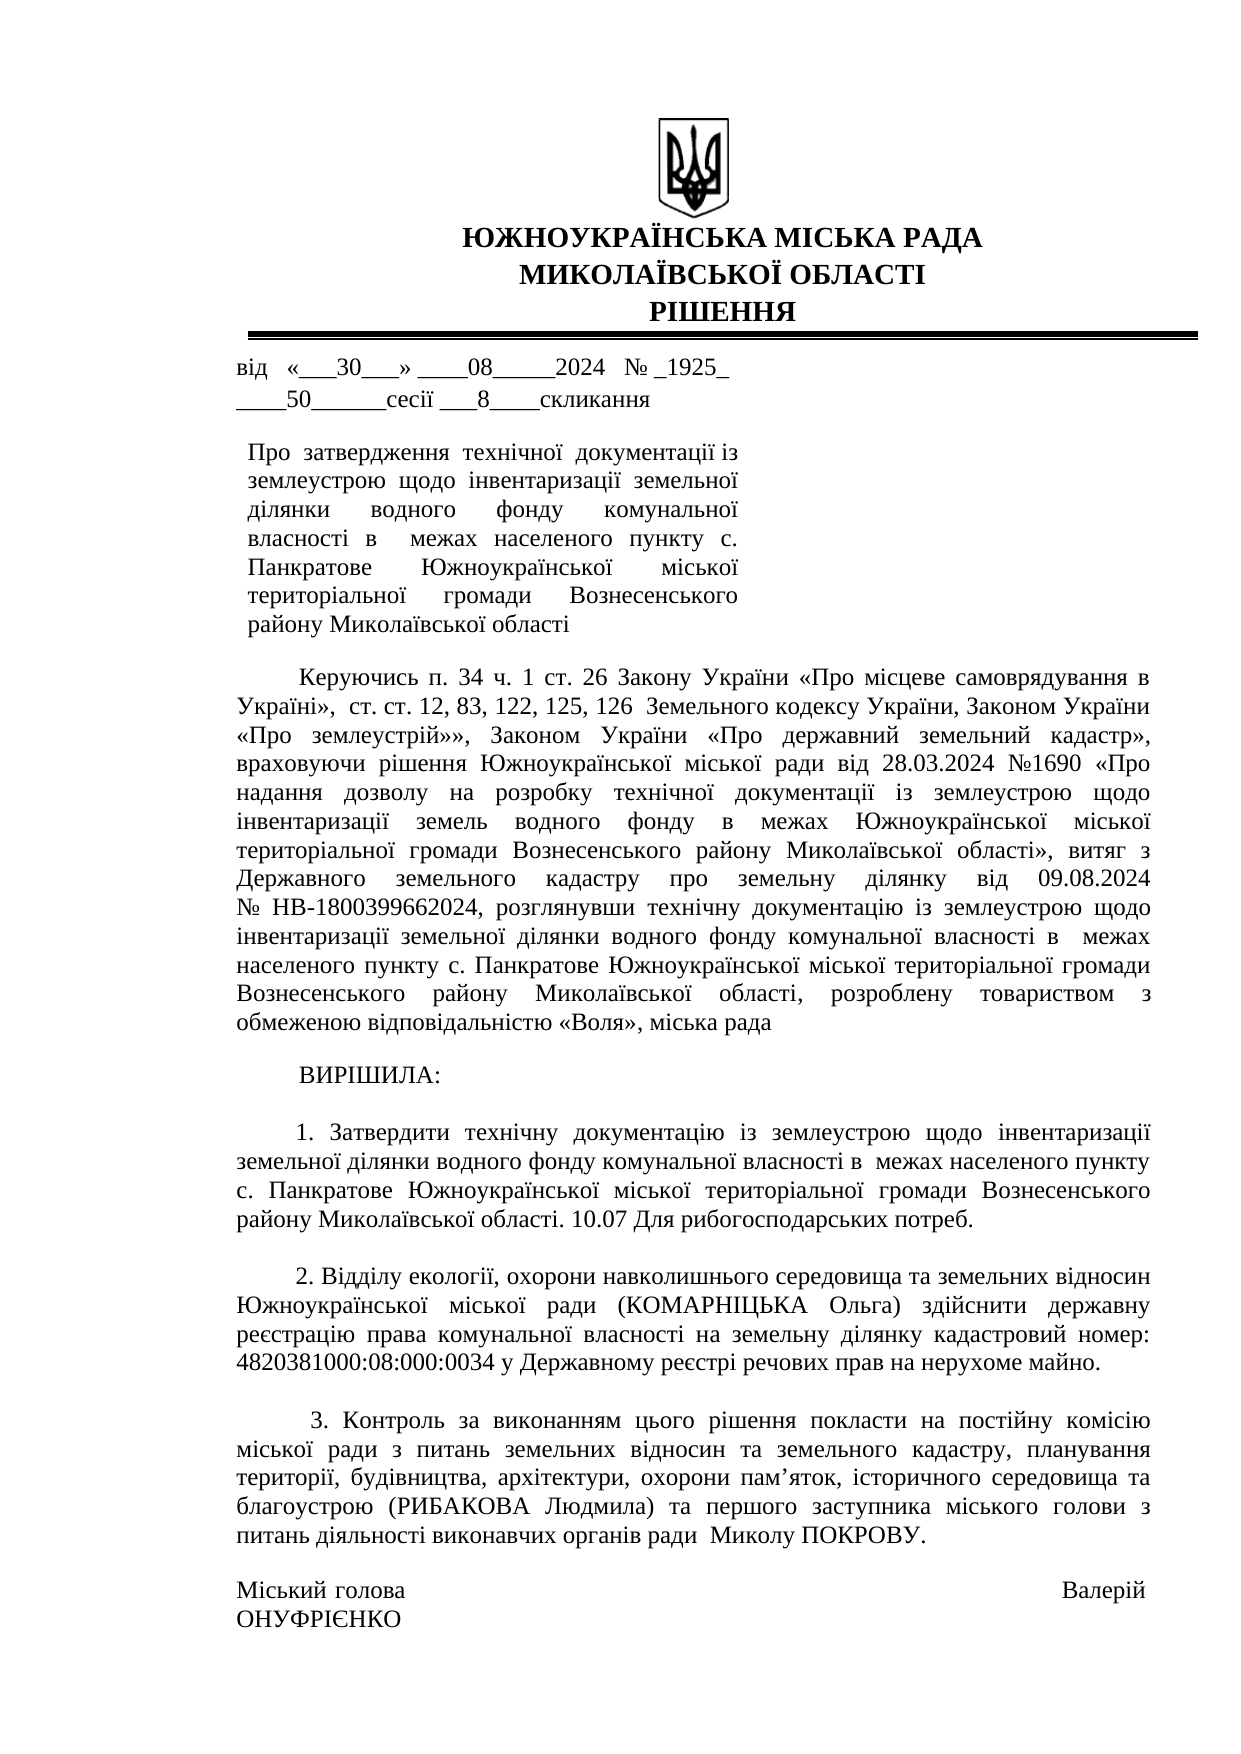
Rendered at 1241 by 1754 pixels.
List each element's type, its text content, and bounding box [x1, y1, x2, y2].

table_header ЮЖНОУКРАЇНСЬКА МІСЬКА РАДА МИКОЛАЇВСЬКОЇ ОБЛАСТІ РІШЕННЯ [248, 221, 1197, 331]
text 2. Відділу екології, охорони навколишнього середовища та земельних відносин Южноукраїнської міської ради (КОМАРНІЦЬКА Ольга) здійснити державну реєстрацію права комунальної власності на земельну ділянку кадастровий номер: 4820381000:08:000:0034 у Державному реєстрі речових прав на нерухоме майно. [236, 1261, 1152, 1376]
text Керуючись п. 34 ч. 1 ст. 26 Закону України «Про місцеве самоврядування в Україні», ст. ст. 12, 83, 122, 125, 126 Земельного кодексу України, Законом України «Про землеустрій»», Законом України «Про державний земельний кадастр», враховуючи рішення Южноукраїнської міської ради від 28.03.2024 №1690 «Про надання дозволу на розробку технічної документації із землеустрою щодо інвентаризації земель водного фонду в межах Южноукраїнської міської територіальної громади Вознесенського району Миколаївської області», витяг з Державного земельного кадастру про земельну ділянку від 09.08.2024 № НВ-1800399662024, розглянувши технічну документацію із землеустрою щодо інвентаризації земельної ділянки водного фонду комунальної власності в межах населеного пункту с. Панкратове Южноукраїнської міської територіальної громади Вознесенського району Миколаївської області, розроблену товариством з обмеженою відповідальністю «Воля», міська рада [236, 662, 1152, 1036]
table_header Про затвердження технічної документації із землеустрою щодо інвентаризації земельної ділянки водного фонду комунальної власності в межах населеного пункту с. Панкратове Южноукраїнської міської територіальної громади Вознесенського району Миколаївської області [236, 437, 749, 638]
text 1. Затвердити технічну документацію із землеустрою щодо інвентаризації земельної ділянки водного фонду комунальної власності в межах населеного пункту с. Панкратове Южноукраїнської міської територіальної громади Вознесенського району Миколаївської області. 10.07 Для рибогосподарських потреб. [236, 1117, 1152, 1232]
text ВИРІШИЛА: [236, 1060, 1152, 1089]
text Міський голова Валерій ОНУФРІЄНКО [236, 1575, 1152, 1633]
text 3. Контроль за виконанням цього рішення покласти на постійну комісію міської ради з питань земельних відносин та земельного кадастру, планування території, будівництва, архітектури, охорони пам’яток, історичного середовища та благоустрою (РИБАКОВА Людмила) та першого заступника міського голови з питань діяльності виконавчих органів ради Миколу ПОКРОВУ. [236, 1405, 1152, 1549]
text від «___30___» ____08_____2024 № _1925_ [236, 352, 1152, 381]
text ____50______сесії ___8____скликання [236, 384, 657, 413]
